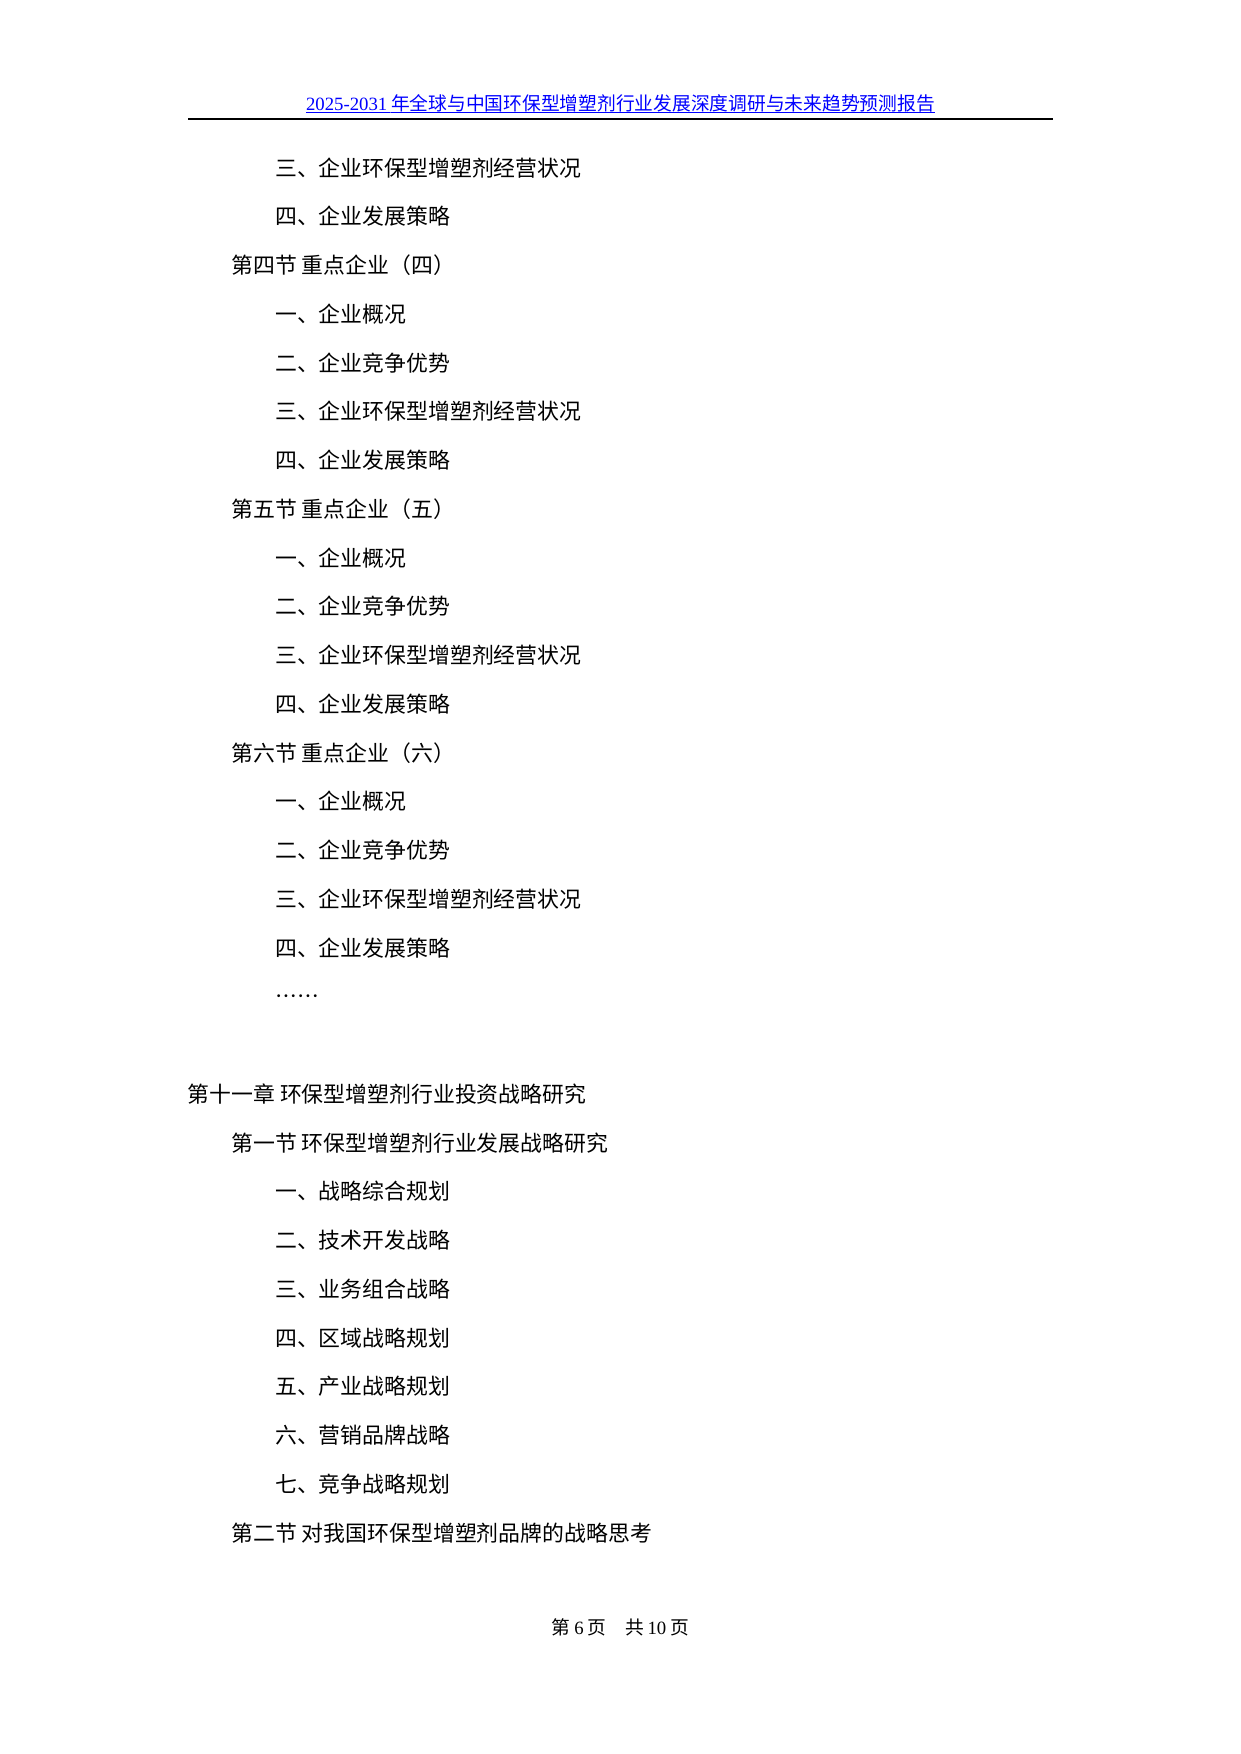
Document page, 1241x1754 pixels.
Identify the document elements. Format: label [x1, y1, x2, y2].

text [187, 150, 1053, 1548]
